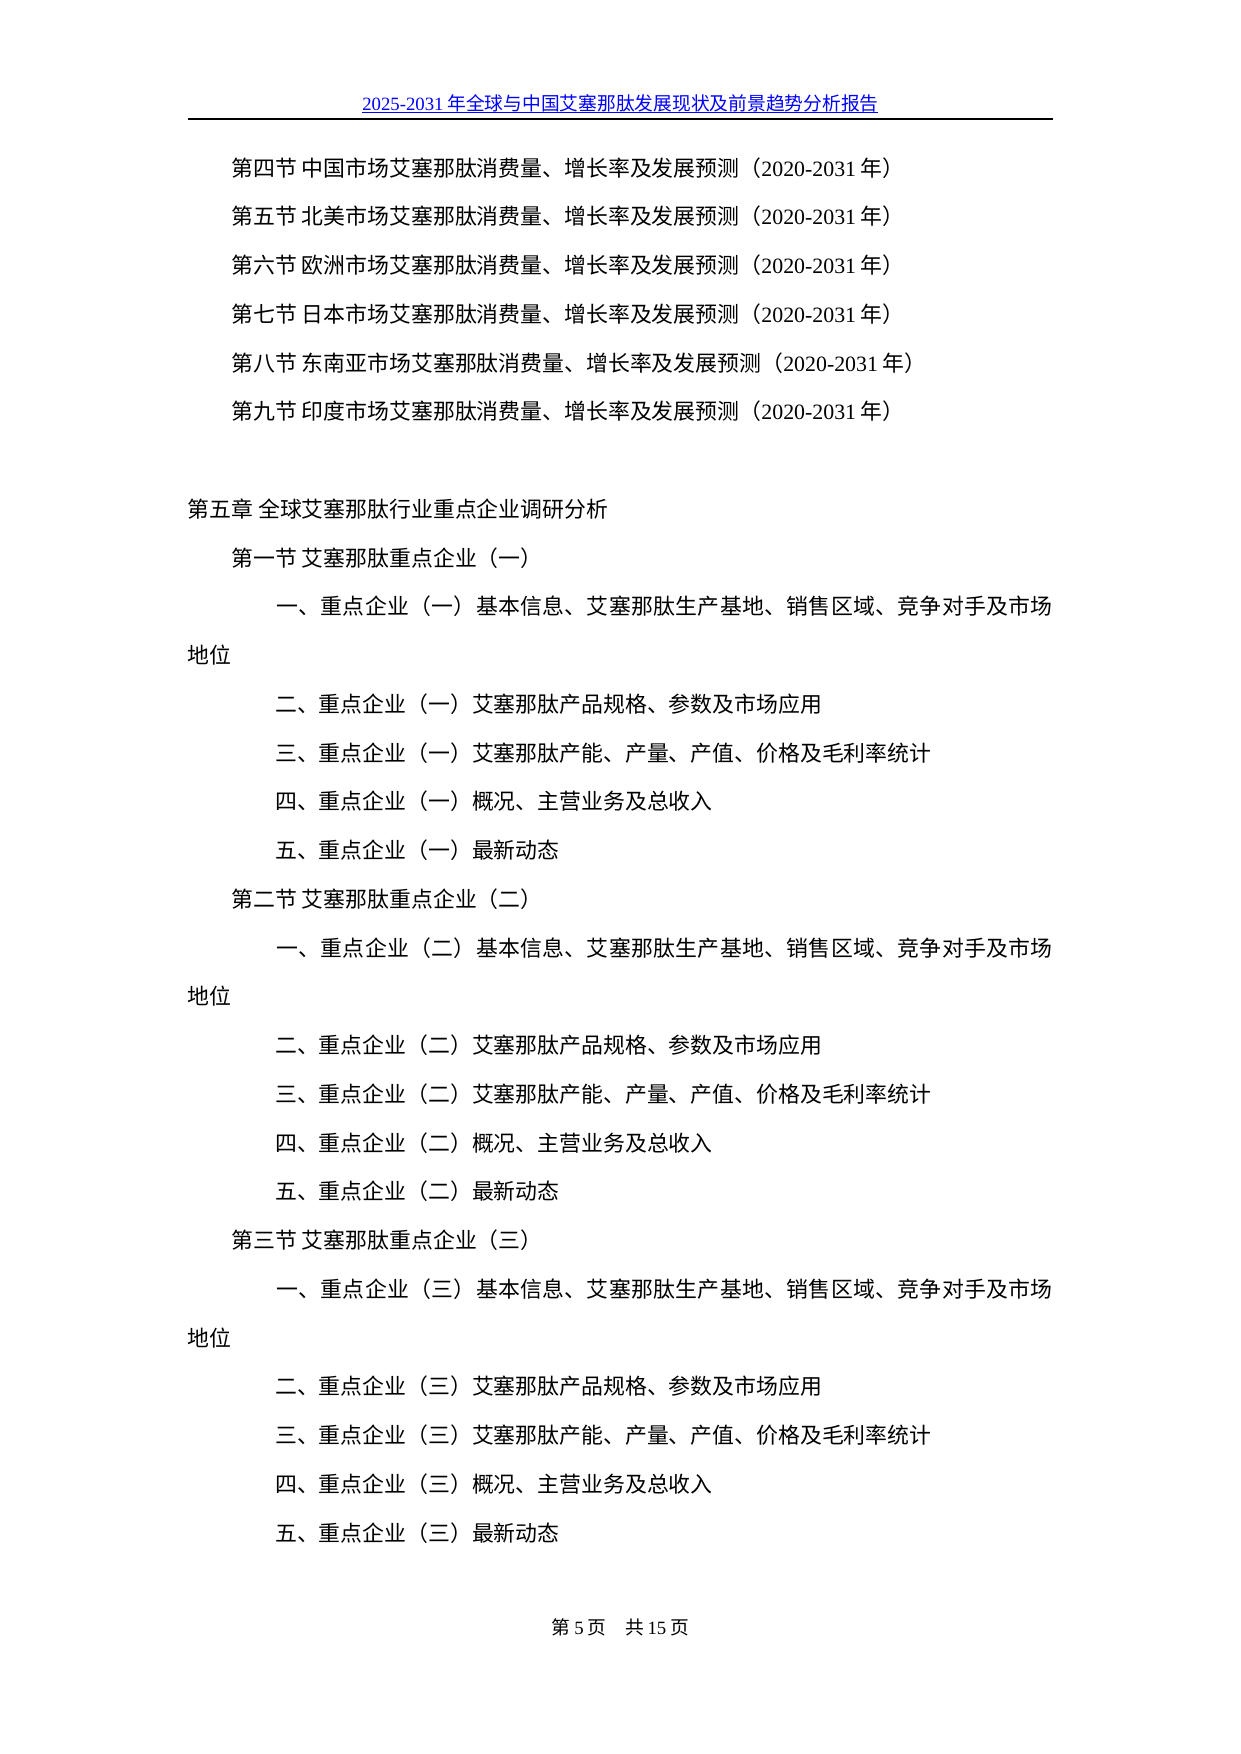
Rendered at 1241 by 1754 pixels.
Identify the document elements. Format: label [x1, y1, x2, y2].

text [187, 150, 1053, 1548]
